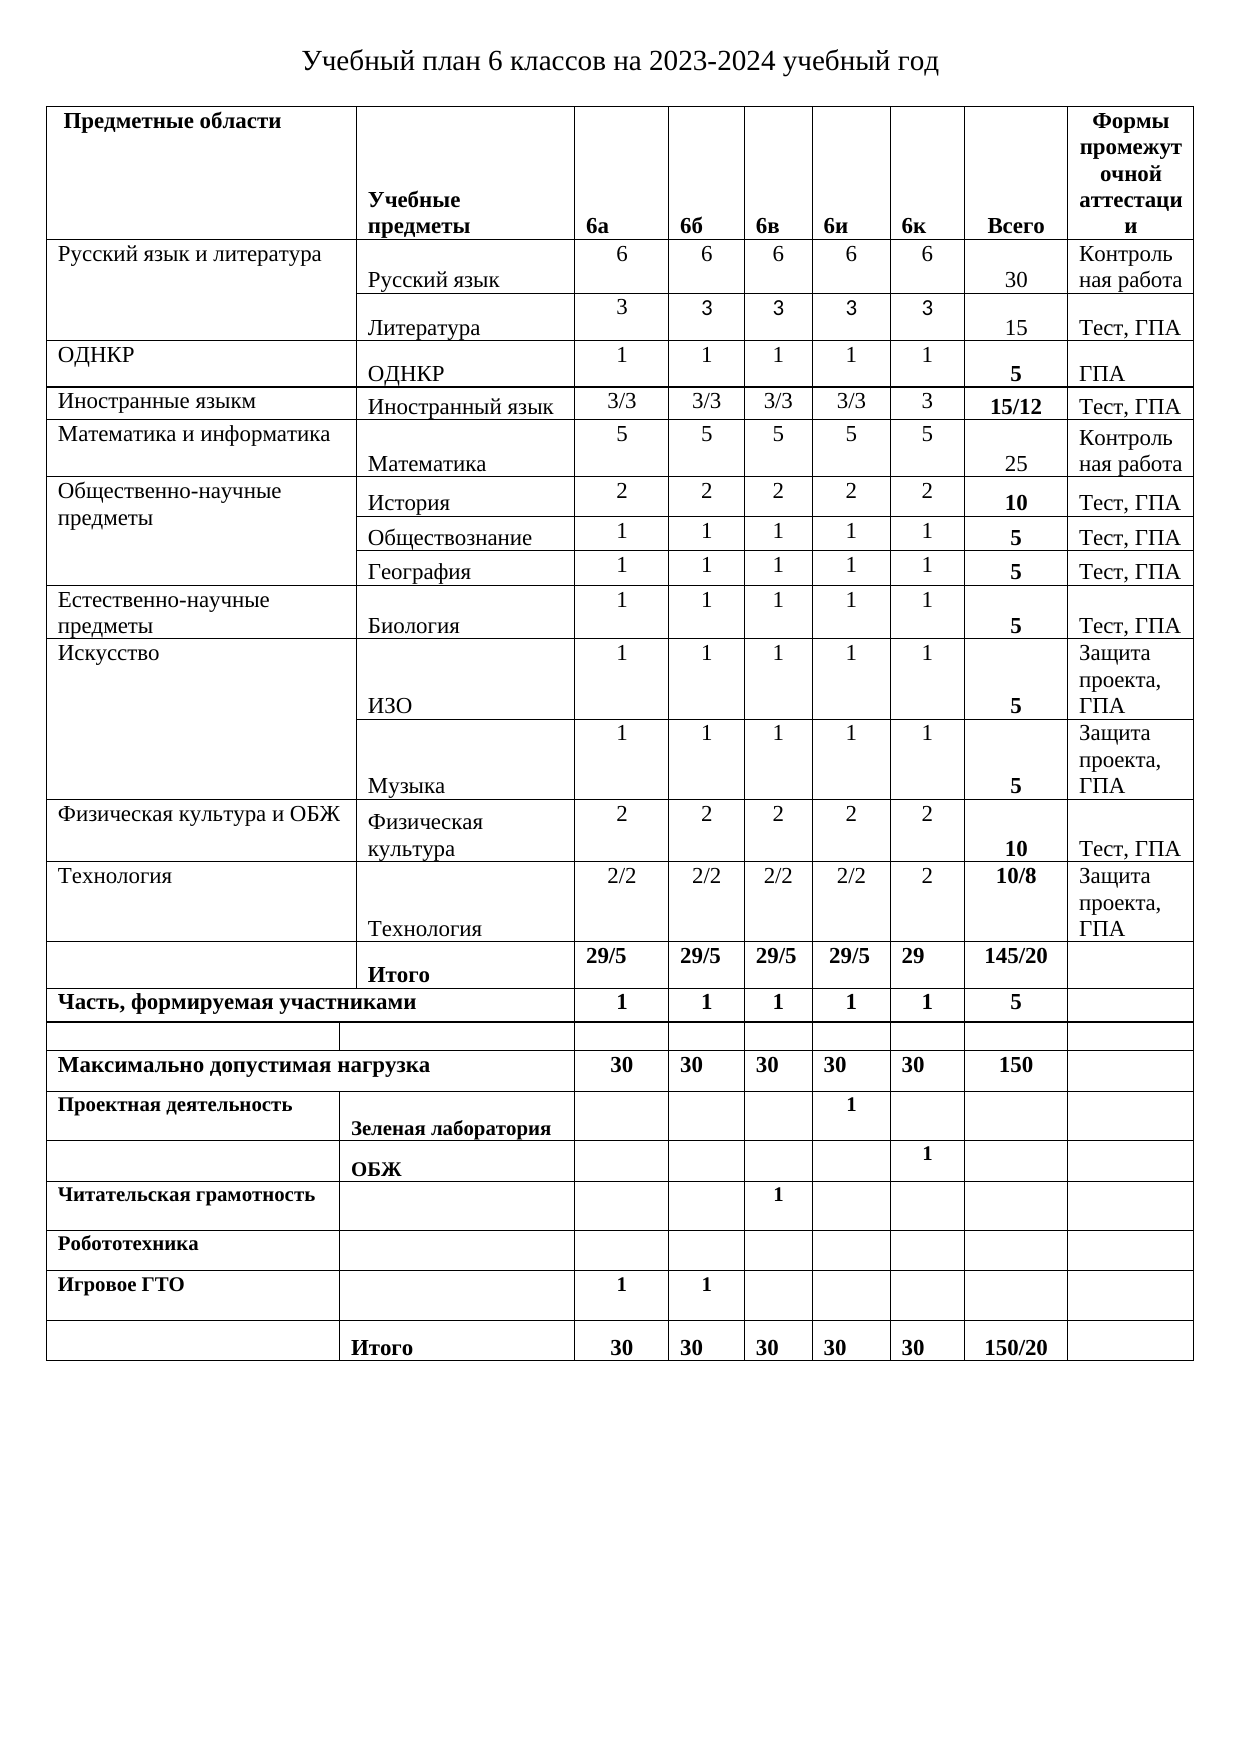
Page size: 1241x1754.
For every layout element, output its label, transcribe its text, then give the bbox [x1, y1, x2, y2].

table_cell 29/5 [669, 942, 744, 987]
table_cell 10/8 [965, 862, 1067, 941]
table_cell 10 [965, 477, 1067, 516]
table_cell 30 [575, 1051, 668, 1091]
table_cell 3 [575, 294, 668, 340]
table_cell Проектная деятельность [47, 1092, 339, 1140]
table_cell [813, 1271, 890, 1319]
table_header Предметные области [47, 107, 356, 239]
table_cell 5 [965, 639, 1067, 718]
table_cell 2 [813, 477, 890, 516]
table_cell 5 [813, 420, 890, 476]
table_cell 1 [813, 1092, 890, 1140]
table_cell 5 [891, 420, 964, 476]
table_cell 5 [965, 517, 1067, 550]
table_cell [47, 942, 356, 987]
table_cell 1 [745, 551, 812, 584]
table_cell Итого [357, 942, 574, 987]
table_cell 1 [891, 989, 964, 1021]
table_cell [891, 1182, 964, 1230]
table_cell ОБЖ [340, 1141, 574, 1181]
table_cell 2 [891, 862, 964, 941]
table_cell [965, 1182, 1067, 1230]
table_cell 1 [669, 639, 744, 718]
table_cell Тест, ГПА [1068, 586, 1193, 638]
table_cell Русский язык [357, 240, 574, 292]
table_header 6б [669, 107, 744, 239]
table_cell Защита проекта, ГПА [1068, 639, 1193, 718]
table_cell 5 [669, 420, 744, 476]
table_header 6а [575, 107, 668, 239]
table_cell 1 [669, 989, 744, 1021]
table_cell 2 [745, 477, 812, 516]
table_cell Искусство [47, 639, 356, 798]
table_cell 1 [575, 639, 668, 718]
table_cell Тест, ГПА [1068, 477, 1193, 516]
table_header Формы промежуточной аттестации [1068, 107, 1193, 239]
table_cell Технология [357, 862, 574, 941]
table_cell Итого [340, 1321, 574, 1360]
table_cell [340, 1182, 574, 1230]
table_cell 1 [745, 989, 812, 1021]
table_cell [1068, 1023, 1193, 1050]
table_cell 30 [813, 1321, 890, 1360]
table_cell Музыка [357, 720, 574, 798]
table_cell 1 [575, 551, 668, 584]
table_cell 1 [575, 341, 668, 386]
table_cell 1 [745, 720, 812, 798]
table_cell 6 [813, 240, 890, 292]
table_cell 3 [745, 294, 812, 340]
table_cell [813, 1182, 890, 1230]
table_cell 15/12 [965, 388, 1067, 419]
table_cell 1 [813, 720, 890, 798]
table_cell 2/2 [813, 862, 890, 941]
table_cell 1 [575, 586, 668, 638]
table_cell Игровое ГТО [47, 1271, 339, 1319]
table_cell 1 [813, 989, 890, 1021]
table_cell Тест, ГПА [1068, 294, 1193, 340]
table_cell 1 [891, 1141, 964, 1181]
table_cell 1 [891, 341, 964, 386]
table_cell 30 [575, 1321, 668, 1360]
table_cell Часть, формируемая участниками [47, 989, 574, 1021]
table_cell [891, 1023, 964, 1050]
table_cell [965, 1141, 1067, 1181]
table_cell 1 [891, 586, 964, 638]
table_cell 1 [745, 517, 812, 550]
table_cell 29/5 [813, 942, 890, 987]
table_cell Естественно-научные предметы [47, 586, 356, 638]
table_cell 5 [575, 420, 668, 476]
table_cell 1 [813, 517, 890, 550]
table_cell 1 [669, 1271, 744, 1319]
table_cell Читательская грамотность [47, 1182, 339, 1230]
table_cell 30 [745, 1051, 812, 1091]
table_cell [1068, 1092, 1193, 1140]
table_cell 5 [965, 551, 1067, 584]
table_cell [47, 1023, 339, 1050]
table_cell 5 [965, 720, 1067, 798]
table_cell 1 [813, 551, 890, 584]
table_cell ОДНКР [47, 341, 356, 386]
table_cell [745, 1141, 812, 1181]
table_cell 1 [891, 551, 964, 584]
table_cell ОДНКР [357, 341, 574, 386]
table_cell [891, 1231, 964, 1270]
table_cell 3 [813, 294, 890, 340]
table_cell 1 [891, 720, 964, 798]
table_cell [745, 1023, 812, 1050]
table_cell ИЗО [357, 639, 574, 718]
table_cell Тест, ГПА [1068, 800, 1193, 861]
table_cell [340, 1023, 574, 1050]
table_header 6и [813, 107, 890, 239]
table_cell 3/3 [669, 388, 744, 419]
table_cell 2/2 [745, 862, 812, 941]
table_cell 3 [891, 388, 964, 419]
table_cell [669, 1182, 744, 1230]
table_cell 5 [965, 586, 1067, 638]
table_cell [669, 1231, 744, 1270]
table_cell [965, 1092, 1067, 1140]
table_cell Физическая культура [357, 800, 574, 861]
table_cell Иностранный язык [357, 388, 574, 419]
table_cell 3 [891, 294, 964, 340]
table_cell 30 [669, 1321, 744, 1360]
table_cell 1 [745, 1182, 812, 1230]
table_cell 1 [669, 720, 744, 798]
table_cell Защита проекта, ГПА [1068, 720, 1193, 798]
table_cell 29/5 [745, 942, 812, 987]
table_cell 6 [745, 240, 812, 292]
table_cell [965, 1231, 1067, 1270]
table_cell [1068, 1141, 1193, 1181]
table_cell 2 [891, 477, 964, 516]
table_cell [813, 1023, 890, 1050]
table_cell Тест, ГПА [1068, 388, 1193, 419]
table_cell Математика [357, 420, 574, 476]
table_cell 2 [669, 477, 744, 516]
table_cell 30 [965, 240, 1067, 292]
table_cell 1 [813, 639, 890, 718]
table_cell 3 [669, 294, 744, 340]
table_cell [575, 1182, 668, 1230]
table_cell [669, 1092, 744, 1140]
table_cell 2 [813, 800, 890, 861]
table_cell Технология [47, 862, 356, 941]
table_cell 5 [745, 420, 812, 476]
table_cell 3/3 [575, 388, 668, 419]
table_cell Защита проекта, ГПА [1068, 862, 1193, 941]
table_cell [813, 1141, 890, 1181]
table_header Учебные предметы [357, 107, 574, 239]
table_cell География [357, 551, 574, 584]
table_cell [891, 1092, 964, 1140]
table_header Всего [965, 107, 1067, 239]
table_cell [745, 1231, 812, 1270]
table_cell 2/2 [575, 862, 668, 941]
table_cell 5 [965, 989, 1067, 1021]
table_cell [1068, 942, 1193, 987]
table_cell [669, 1023, 744, 1050]
table_cell Биология [357, 586, 574, 638]
table_cell 1 [575, 1271, 668, 1319]
table_cell 30 [891, 1051, 964, 1091]
table_cell Иностранные языкм [47, 388, 356, 419]
table_cell Зеленая лаборатория [340, 1092, 574, 1140]
table_cell 2 [575, 477, 668, 516]
table_cell 6 [669, 240, 744, 292]
table_cell 2 [669, 800, 744, 861]
table_cell Контрольная работа [1068, 240, 1193, 292]
table_cell 145/20 [965, 942, 1067, 987]
table_cell Максимально допустимая нагрузка [47, 1051, 574, 1091]
table_cell 15 [965, 294, 1067, 340]
table_cell [1068, 1271, 1193, 1319]
table_cell 2 [891, 800, 964, 861]
table_cell Тест, ГПА [1068, 517, 1193, 550]
table_cell 1 [813, 586, 890, 638]
table_cell 29/5 [575, 942, 668, 987]
table_cell Тест, ГПА [1068, 551, 1193, 584]
table_cell 25 [965, 420, 1067, 476]
table_cell 1 [575, 517, 668, 550]
table_cell 10 [965, 800, 1067, 861]
table_cell [669, 1141, 744, 1181]
table_cell 2/2 [669, 862, 744, 941]
table_cell [1068, 1051, 1193, 1091]
text Учебный план 6 классов на 2023-2024 учебный год [177, 43, 1063, 77]
table_cell 6 [891, 240, 964, 292]
table_cell [891, 1271, 964, 1319]
table_cell 1 [745, 639, 812, 718]
table_cell 1 [813, 341, 890, 386]
table_cell 30 [813, 1051, 890, 1091]
table_header 6в [745, 107, 812, 239]
table_cell [340, 1271, 574, 1319]
table_cell [47, 1141, 339, 1181]
table_cell [745, 1092, 812, 1140]
table_cell [965, 1271, 1067, 1319]
table_cell Общественно-научные предметы [47, 477, 356, 584]
table_cell 1 [745, 586, 812, 638]
table_cell История [357, 477, 574, 516]
table_cell [745, 1271, 812, 1319]
table_cell 2 [575, 800, 668, 861]
table_cell 30 [745, 1321, 812, 1360]
table_cell 150 [965, 1051, 1067, 1091]
table_cell 1 [745, 341, 812, 386]
table_cell [965, 1023, 1067, 1050]
table_cell 1 [669, 517, 744, 550]
table_cell [47, 1321, 339, 1360]
table_cell Математика и информатика [47, 420, 356, 476]
table_cell 3/3 [745, 388, 812, 419]
table_cell [813, 1231, 890, 1270]
table_cell [575, 1231, 668, 1270]
table_cell 30 [669, 1051, 744, 1091]
table_cell 30 [891, 1321, 964, 1360]
table_cell Литература [357, 294, 574, 340]
table_cell 2 [745, 800, 812, 861]
table_cell [1068, 1231, 1193, 1270]
table_cell 1 [669, 551, 744, 584]
table_cell [575, 1023, 668, 1050]
table_cell [340, 1231, 574, 1270]
table_cell 6 [575, 240, 668, 292]
table_cell 1 [891, 639, 964, 718]
table_cell 1 [575, 720, 668, 798]
table_cell [575, 1092, 668, 1140]
table_cell 3/3 [813, 388, 890, 419]
table_cell [1068, 989, 1193, 1021]
table_cell Робототехника [47, 1231, 339, 1270]
table_cell [1068, 1321, 1193, 1360]
table_cell ГПА [1068, 341, 1193, 386]
table_cell [1068, 1182, 1193, 1230]
table_cell 1 [891, 517, 964, 550]
table_cell 150/20 [965, 1321, 1067, 1360]
table_cell Контрольная работа [1068, 420, 1193, 476]
table_cell Обществознание [357, 517, 574, 550]
table_header 6к [891, 107, 964, 239]
table_cell 5 [965, 341, 1067, 386]
table_cell [575, 1141, 668, 1181]
table_cell 29 [891, 942, 964, 987]
table_cell 1 [575, 989, 668, 1021]
table_cell Физическая культура и ОБЖ [47, 800, 356, 861]
table_cell 1 [669, 341, 744, 386]
table_cell 1 [669, 586, 744, 638]
table_cell Русский язык и литература [47, 240, 356, 340]
